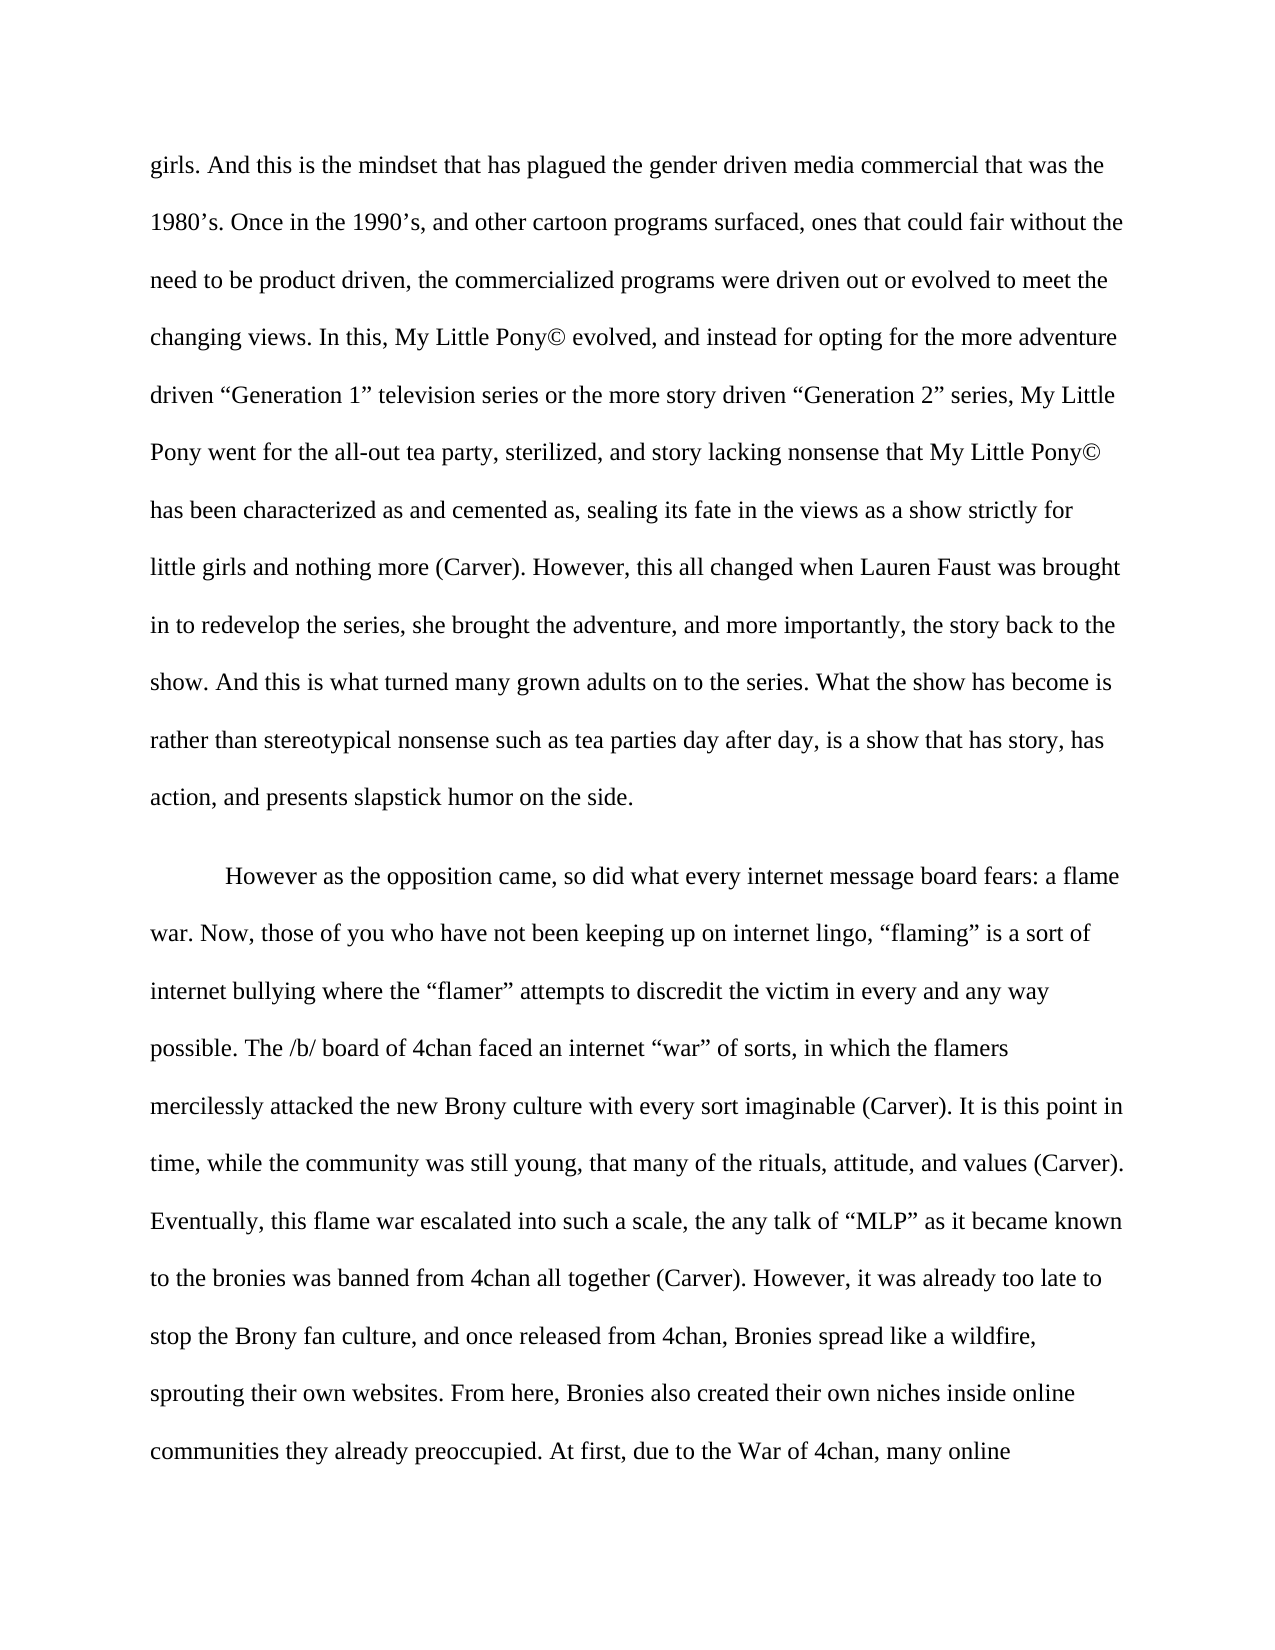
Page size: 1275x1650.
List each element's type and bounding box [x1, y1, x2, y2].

text [150, 861, 1125, 1464]
text [150, 150, 1125, 811]
